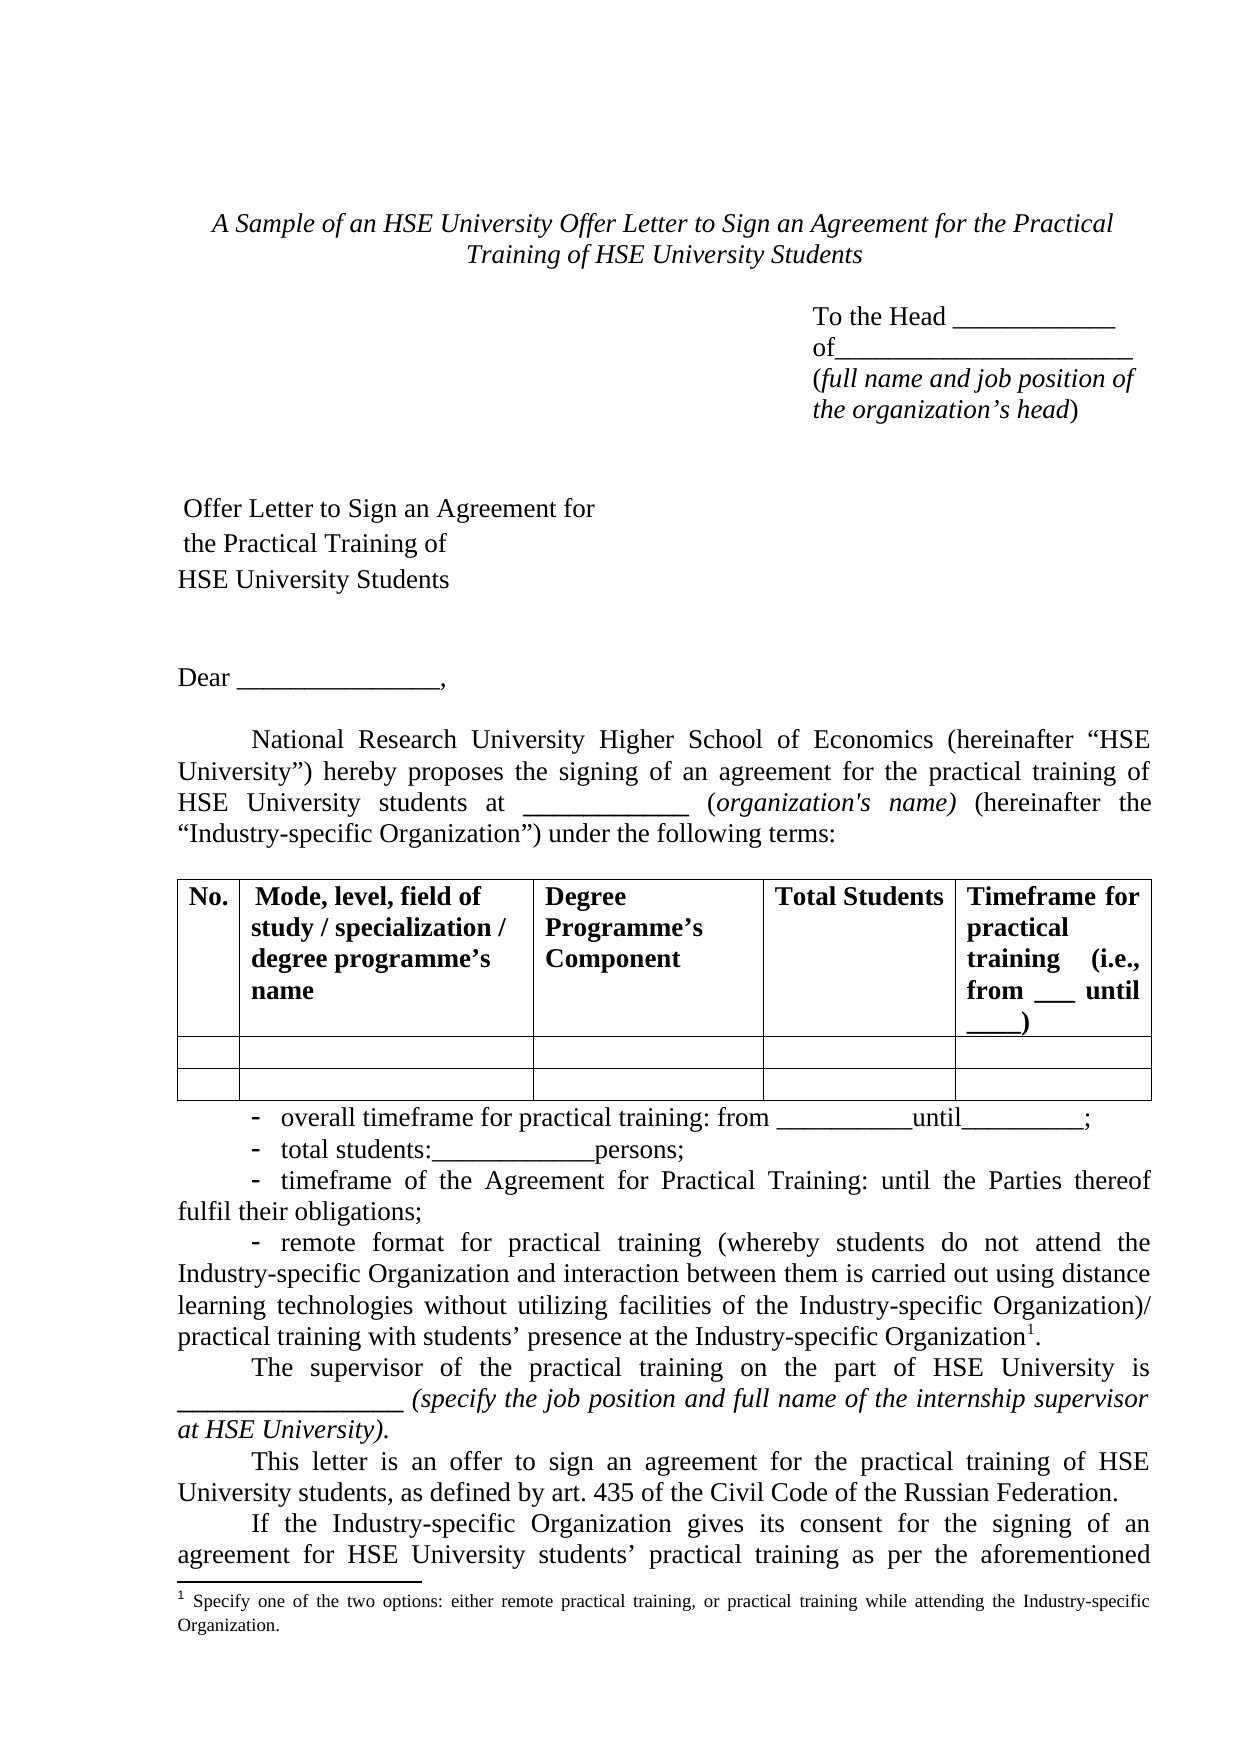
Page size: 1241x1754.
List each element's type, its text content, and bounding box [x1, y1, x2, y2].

list total students:____________persons; [177, 1133, 1152, 1164]
text Dear _______________, [177, 661, 1151, 692]
table_cell [178, 1069, 239, 1100]
list overall timeframe for practical training: from __________until_________; [177, 1101, 1152, 1133]
table_cell [956, 1069, 1151, 1100]
table_header Mode, level, field of study / specialization / degree programme’s name [240, 880, 533, 1036]
text A Sample of an HSE University Offer Letter to Sign an Agreement for the Practical Training of HSE University Students [177, 207, 1151, 269]
text HSE University Students [177, 563, 1151, 594]
table_cell [240, 1069, 533, 1100]
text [177, 1507, 1152, 1569]
table_cell [240, 1037, 533, 1068]
table_header Degree Programme’s Component [534, 880, 763, 1036]
table_cell [178, 1037, 239, 1068]
table_cell [764, 1069, 955, 1100]
text National Research University Higher School of Economics (hereinafter “HSE University”) hereby proposes the signing of an agreement for the practical training of HSE University students at ___________ (organization's name) (hereinafter the “Industry-specific Organization”) under the following terms: [177, 723, 1152, 848]
list timeframe of the Agreement for Practical Training: until the Parties thereof fulfil their obligations; [177, 1164, 1152, 1226]
text The supervisor of the practical training on the part of HSE University is _______________ (specify the job position and full name of the internship supervisor at HSE University). [177, 1351, 1152, 1444]
table_cell [764, 1037, 955, 1068]
table_cell [534, 1069, 763, 1100]
table_header Timeframe for practical training (i.e., from ___ until ____) [956, 880, 1151, 1036]
text This letter is an offer to sign an agreement for the practical training of HSE University students, as defined by art. 435 of the Civil Code of the Russian Federation. [177, 1444, 1152, 1507]
list remote format for practical training (whereby students do not attend the Industry-specific Organization and interaction between them is carried out using distance learning technologies without utilizing facilities of the Industry-specific Organization)/ practical training with students’ presence at the Industry-specific Organization. [177, 1226, 1152, 1351]
text To the Head ____________ of______________________ [812, 300, 1152, 362]
table_cell [956, 1037, 1151, 1068]
table_cell [534, 1037, 763, 1068]
text (full name and job position of the organization’s head) [812, 362, 1152, 425]
text the Practical Training of [183, 527, 1151, 558]
table_header Total Students [764, 880, 955, 1036]
table_header No. [178, 880, 239, 1036]
text Offer Letter to Sign an Agreement for [183, 492, 1151, 523]
